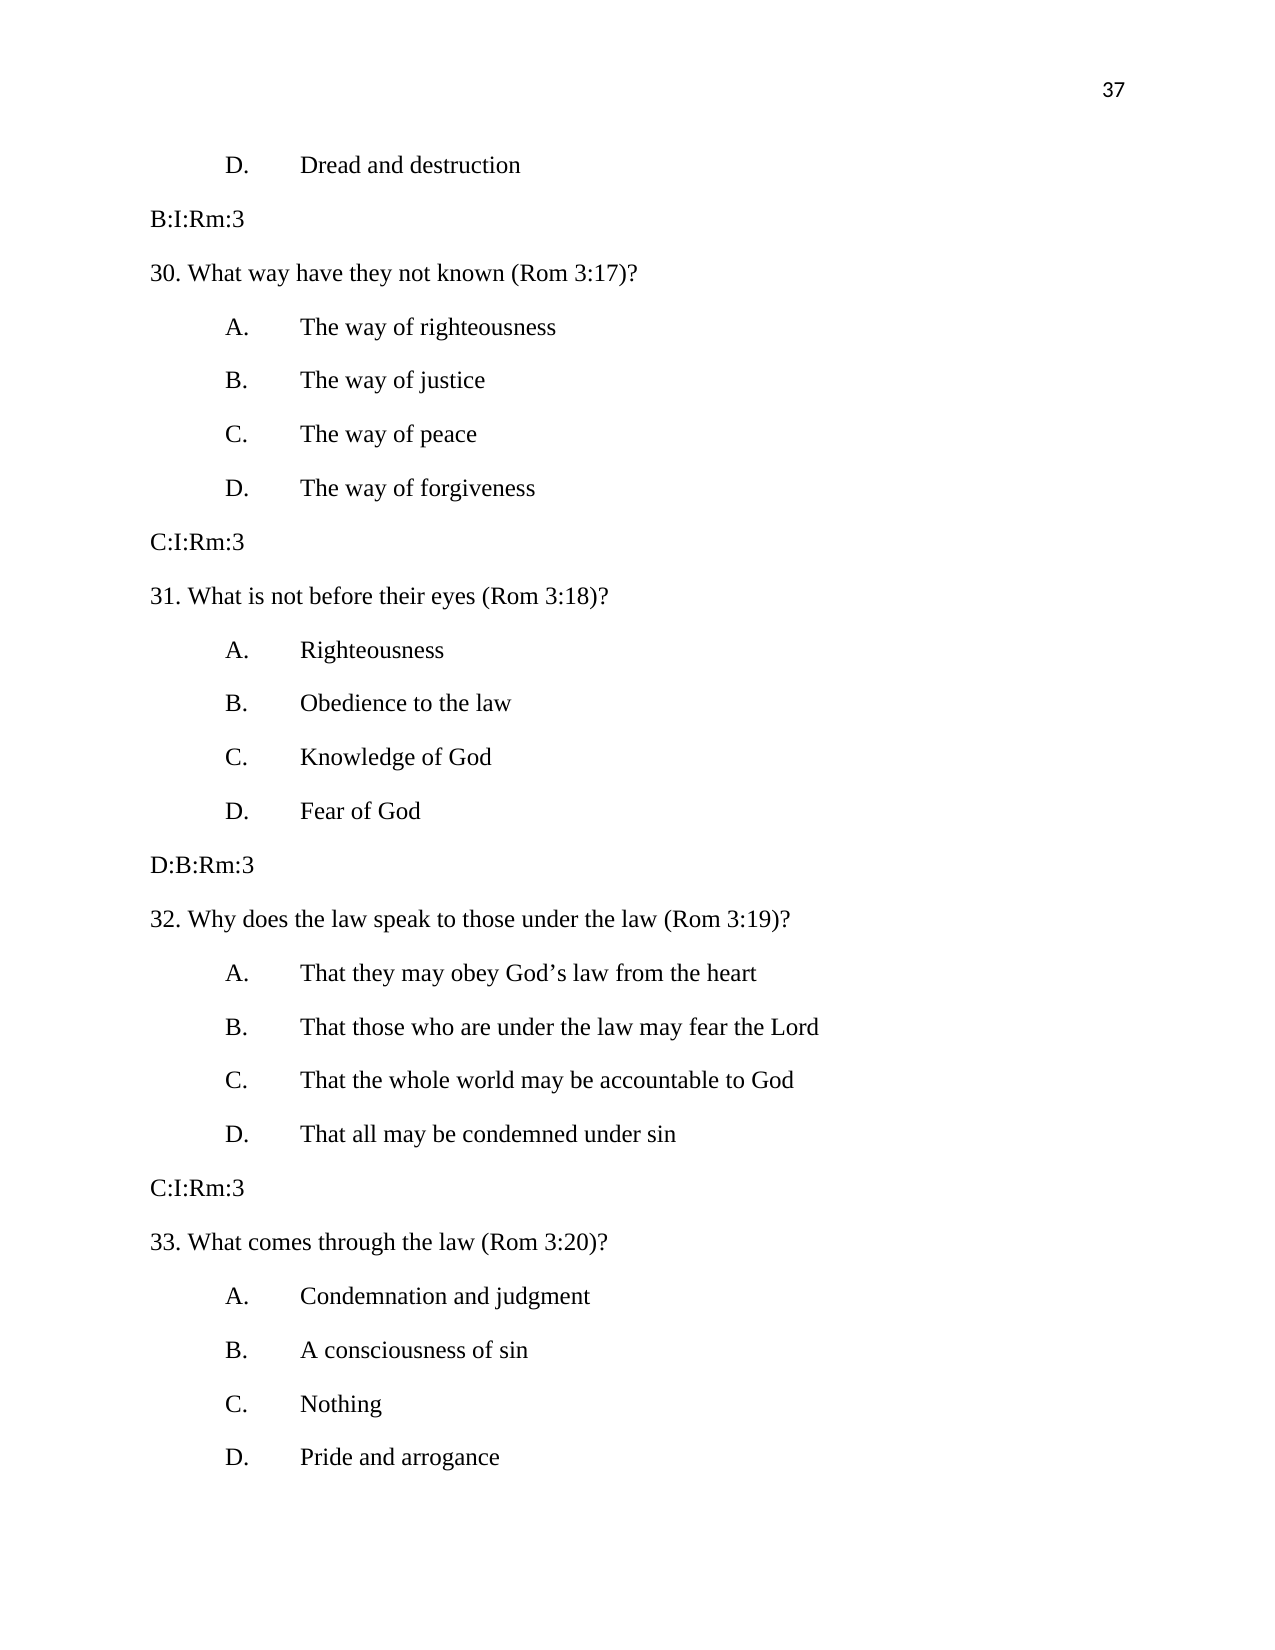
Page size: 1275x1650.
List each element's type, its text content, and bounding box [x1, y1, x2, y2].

text A. Condemnation and judgment [150, 1281, 1125, 1310]
text D. Fear of God [150, 796, 1125, 825]
text B. Obedience to the law [150, 688, 1125, 717]
text B:I:Rm:3 [150, 204, 1125, 233]
text C:I:Rm:3 [150, 1173, 1125, 1202]
text 31. What is not before their eyes (Rom 3:18)? [150, 581, 1125, 609]
text D. Dread and destruction [150, 150, 1125, 179]
text B. The way of justice [150, 365, 1125, 394]
text A. The way of righteousness [150, 312, 1125, 340]
text C. The way of peace [150, 419, 1125, 448]
text C. Knowledge of God [150, 742, 1125, 771]
text B. A consciousness of sin [150, 1335, 1125, 1363]
text D. That all may be condemned under sin [150, 1119, 1125, 1148]
text A. Righteousness [150, 635, 1125, 663]
text D. Pride and arrogance [150, 1442, 1125, 1471]
text A. That they may obey God’s law from the heart [150, 958, 1125, 987]
text 32. Why does the law speak to those under the law (Rom 3:19)? [150, 904, 1125, 933]
text B. That those who are under the law may fear the Lord [150, 1012, 1125, 1040]
text 33. What comes through the law (Rom 3:20)? [150, 1227, 1125, 1256]
text D:B:Rm:3 [150, 850, 1125, 879]
text 30. What way have they not known (Rom 3:17)? [150, 258, 1125, 286]
text C. That the whole world may be accountable to God [150, 1066, 1125, 1094]
text C. Nothing [150, 1389, 1125, 1417]
text C:I:Rm:3 [150, 527, 1125, 556]
text D. The way of forgiveness [150, 473, 1125, 502]
